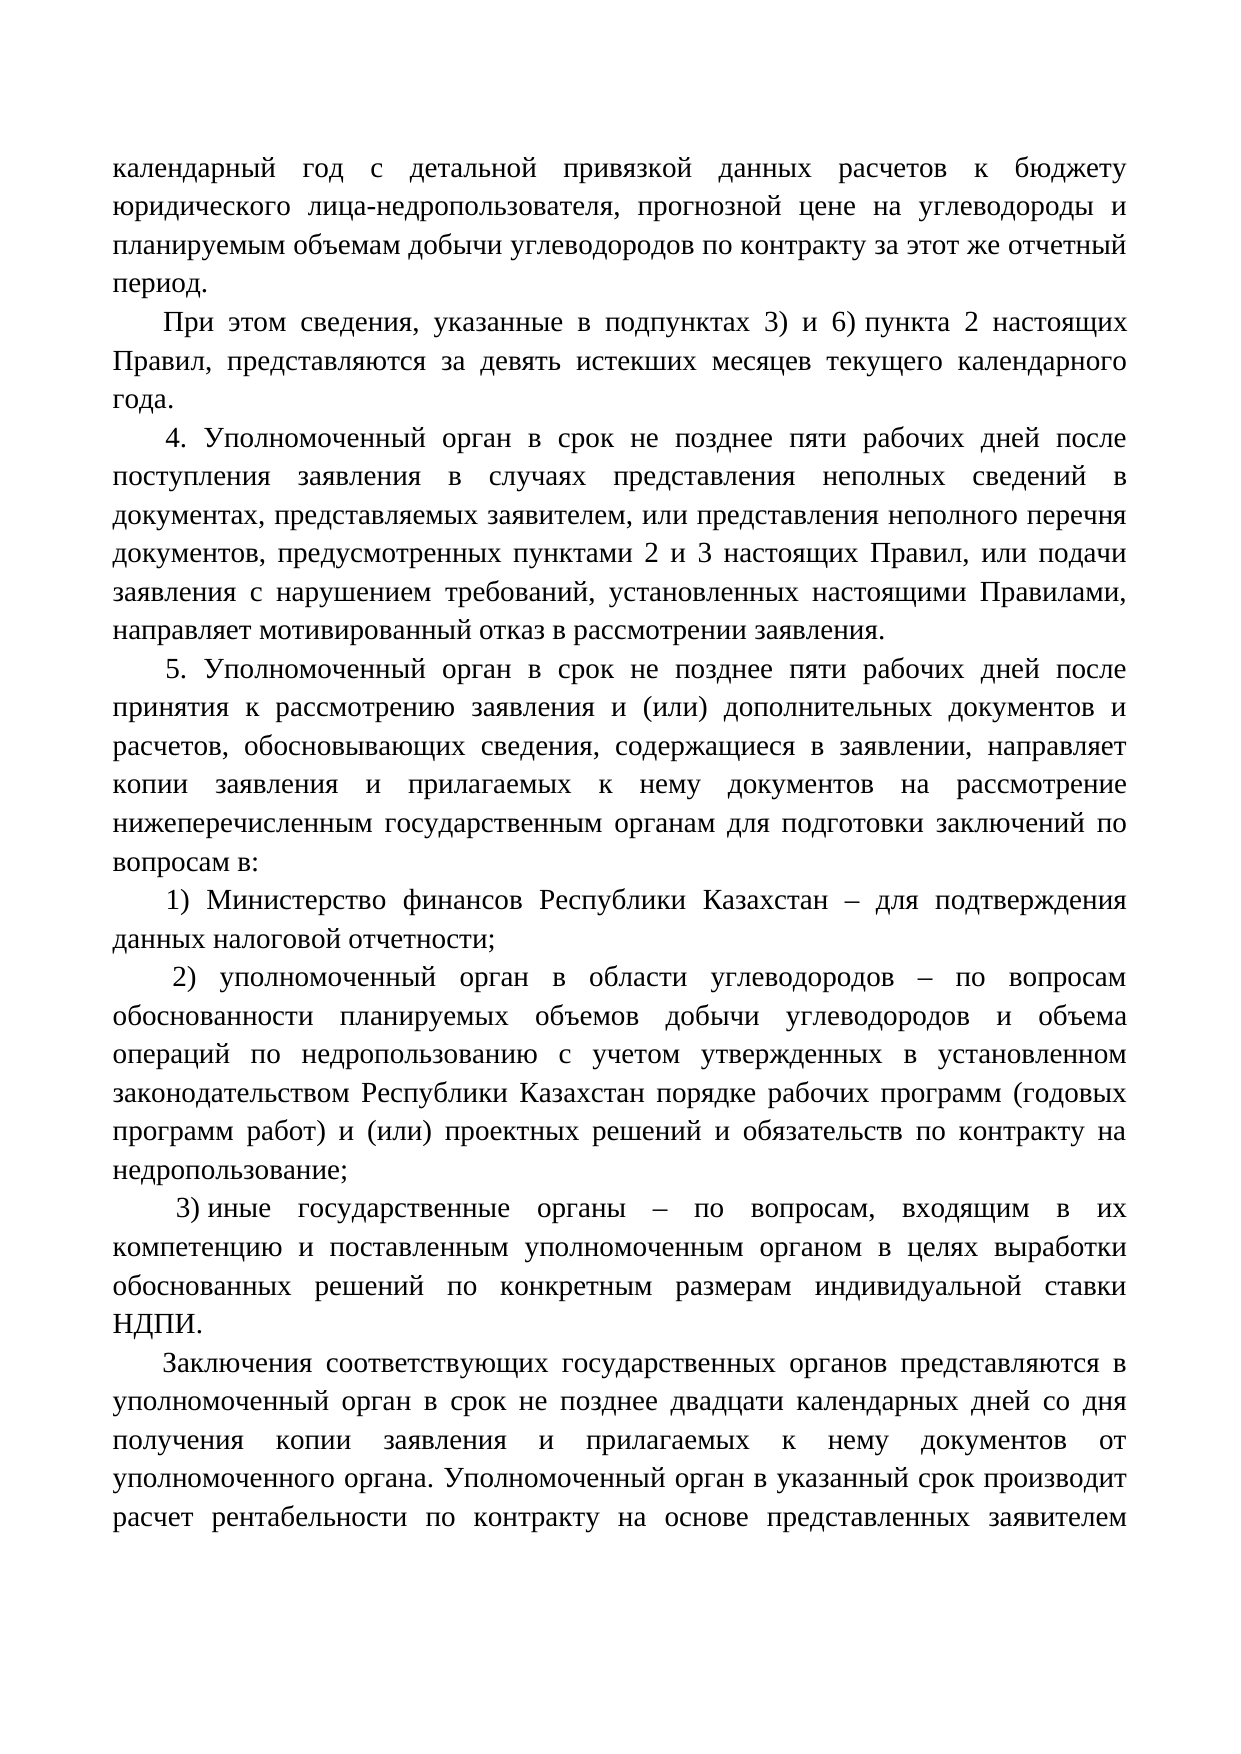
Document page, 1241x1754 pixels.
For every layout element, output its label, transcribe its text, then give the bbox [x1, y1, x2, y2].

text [112, 1345, 1128, 1532]
text 1) Министерство финансов Республики Казахстан – для подтверждения данных налоговой отчетности; [112, 882, 1128, 954]
text 5. Уполномоченный орган в срок не позднее пяти рабочих дней после принятия к рассмотрению заявления и (или) дополнительных документов и расчетов, обосновывающих сведения, содержащиеся в заявлении, направляет копии заявления и прилагаемых к нему документов на рассмотрение нижеперечисленным государственным органам для подготовки заключений по вопросам в: [112, 651, 1128, 877]
text 4. Уполномоченный орган в срок не позднее пяти рабочих дней после поступления заявления в случаях представления неполных сведений в документах, представляемых заявителем, или представления неполного перечня документов, предусмотренных пунктами 2 и 3 настоящих Правил, или подачи заявления с нарушением требований, установленных настоящими Правилами, направляет мотивированный отказ в рассмотрении заявления. [112, 420, 1128, 646]
text При этом сведения, указанные в подпунктах 3) и 6) пункта 2 настоящих Правил, представляются за девять истекших месяцев текущего календарного года. [112, 304, 1128, 415]
text 3) иные государственные органы – по вопросам, входящим в их компетенцию и поставленным уполномоченным органом в целях выработки обоснованных решений по конкретным размерам индивидуальной ставки НДПИ. [112, 1191, 1128, 1340]
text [112, 150, 1128, 299]
text 2) уполномоченный орган в области углеводородов – по вопросам обоснованности планируемых объемов добычи углеводородов и объема операций по недропользованию с учетом утвержденных в установленном законодательством Республики Казахстан порядке рабочих программ (годовых программ работ) и (или) проектных решений и обязательств по контракту на недропользование; [112, 959, 1128, 1186]
